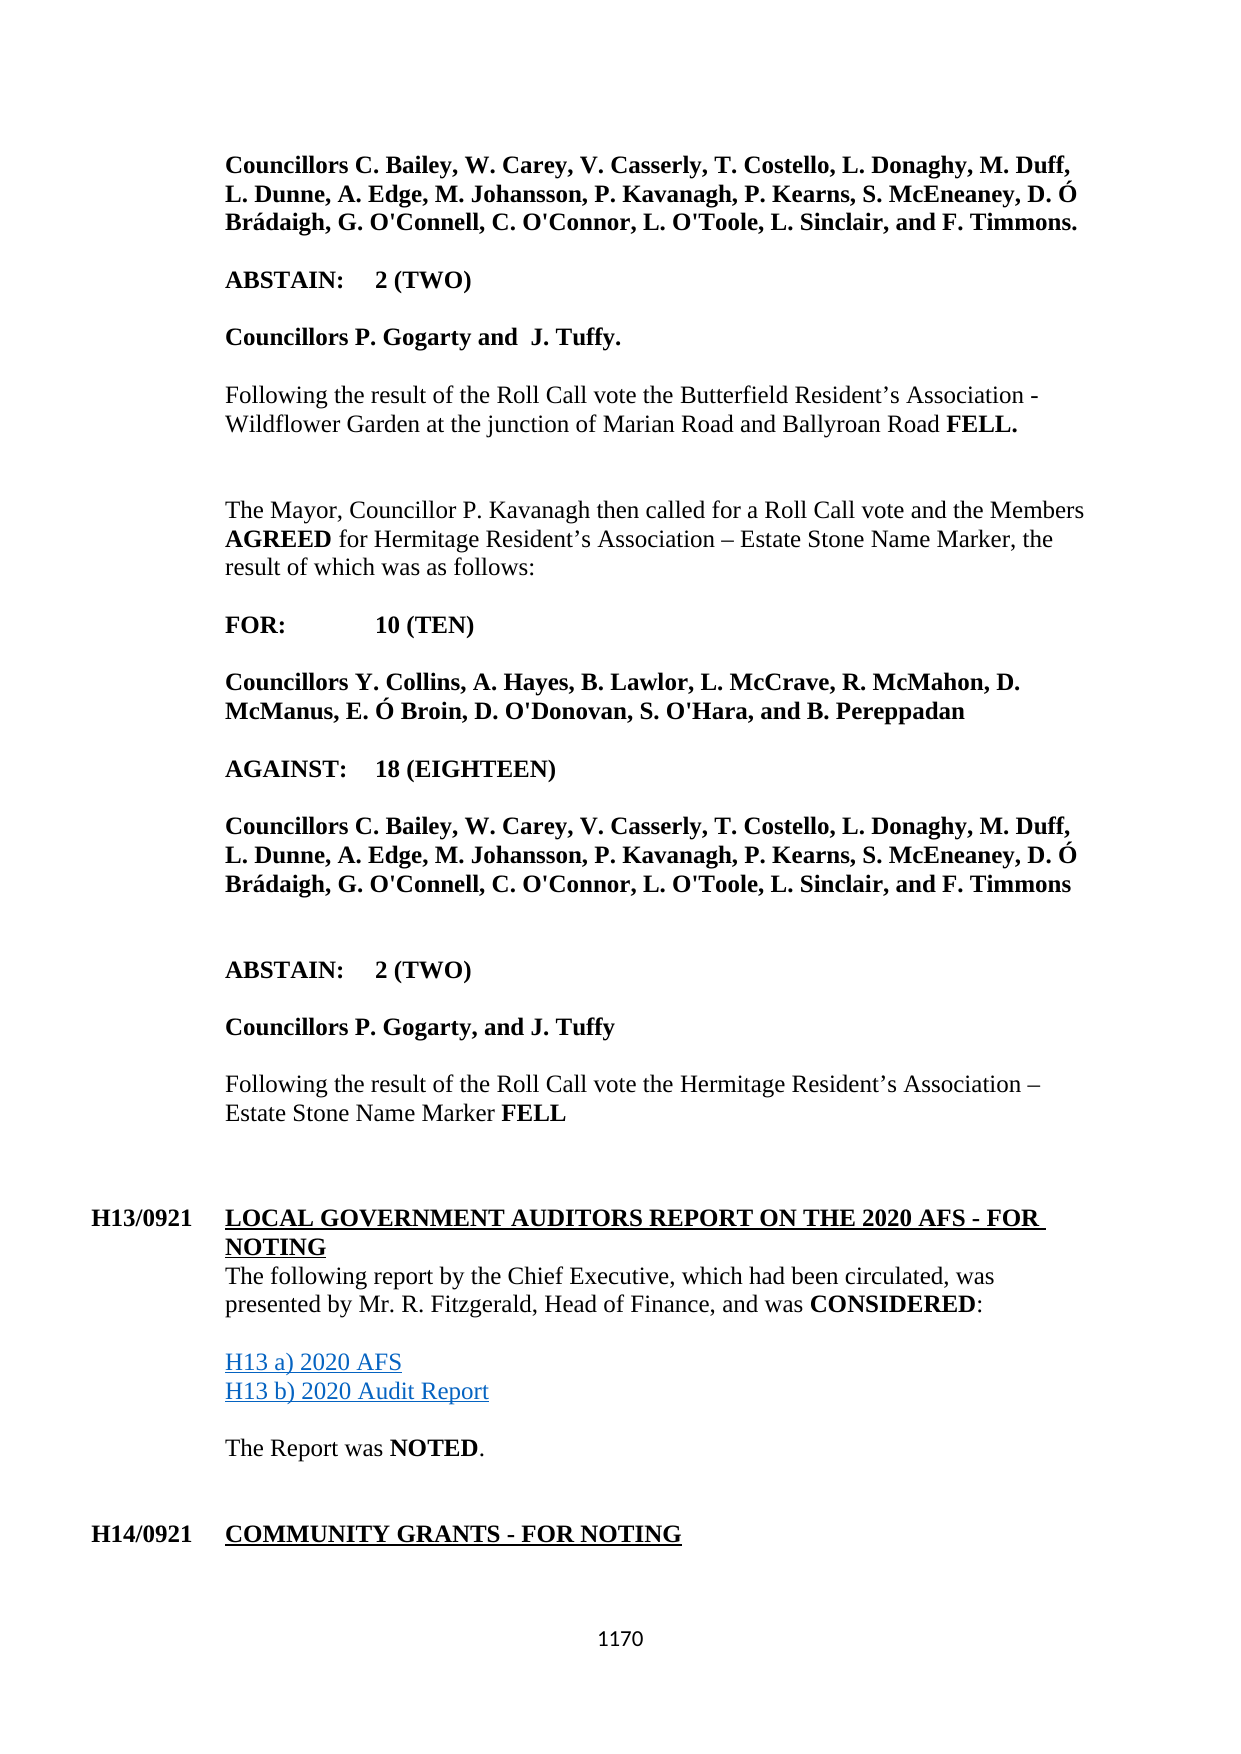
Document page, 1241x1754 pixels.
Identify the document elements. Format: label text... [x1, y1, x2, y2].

text Councillors Y. Collins, A. Hayes, B. Lawlor, L. McCrave, R. McMahon, D. McManus, E. Ó Broin, D. O'Donovan, S. O'Hara, and B. Pereppadan [225, 667, 1090, 725]
text The Mayor, Councillor P. Kavanagh then called for a Roll Call vote and the Members AGREED for Hermitage Resident’s Association – Estate Stone Name Marker, the result of which was as follows: [225, 495, 1090, 581]
text Councillors P. Gogarty and J. Tuffy. [225, 322, 1090, 351]
text The Report was NOTED. [225, 1433, 1090, 1462]
text Councillors P. Gogarty, and J. Tuffy [225, 1012, 1090, 1041]
text H14/0921 COMMUNITY GRANTS - FOR NOTING [91, 1491, 1090, 1548]
text Councillors C. Bailey, W. Carey, V. Casserly, T. Costello, L. Donaghy, M. Duff, L. Dunne, A. Edge, M. Johansson, P. Kavanagh, P. Kearns, S. McEneaney, D. Ó Brádaigh, G. O'Connell, C. O'Connor, L. O'Toole, L. Sinclair, and F. Timmons. [225, 150, 1090, 236]
text ABSTAIN: 2 (TWO) [225, 955, 1090, 984]
text AGAINST: 18 (EIGHTEEN) [225, 754, 1090, 782]
text Following the result of the Roll Call vote the Hermitage Resident’s Association – Estate Stone Name Marker FELL [225, 1069, 1090, 1127]
text FOR: 10 (TEN) [225, 610, 1090, 639]
text Following the result of the Roll Call vote the Butterfield Resident’s Association - Wildflower Garden at the junction of Marian Road and Ballyroan Road FELL. [225, 380, 1090, 437]
text ABSTAIN: 2 (TWO) [225, 265, 1090, 294]
text H13 a) 2020 AFS H13 b) 2020 Audit Report [225, 1347, 1090, 1404]
subtitle H13/0921 LOCAL GOVERNMENT AUDITORS REPORT ON THE 2020 AFS - FOR NOTING [91, 1203, 1090, 1261]
text Councillors C. Bailey, W. Carey, V. Casserly, T. Costello, L. Donaghy, M. Duff, L. Dunne, A. Edge, M. Johansson, P. Kavanagh, P. Kearns, S. McEneaney, D. Ó Brádaigh, G. O'Connell, C. O'Connor, L. O'Toole, L. Sinclair, and F. Timmons [225, 811, 1090, 897]
text The following report by the Chief Executive, which had been circulated, was presented by Mr. R. Fitzgerald, Head of Finance, and was CONSIDERED: [225, 1261, 1090, 1318]
